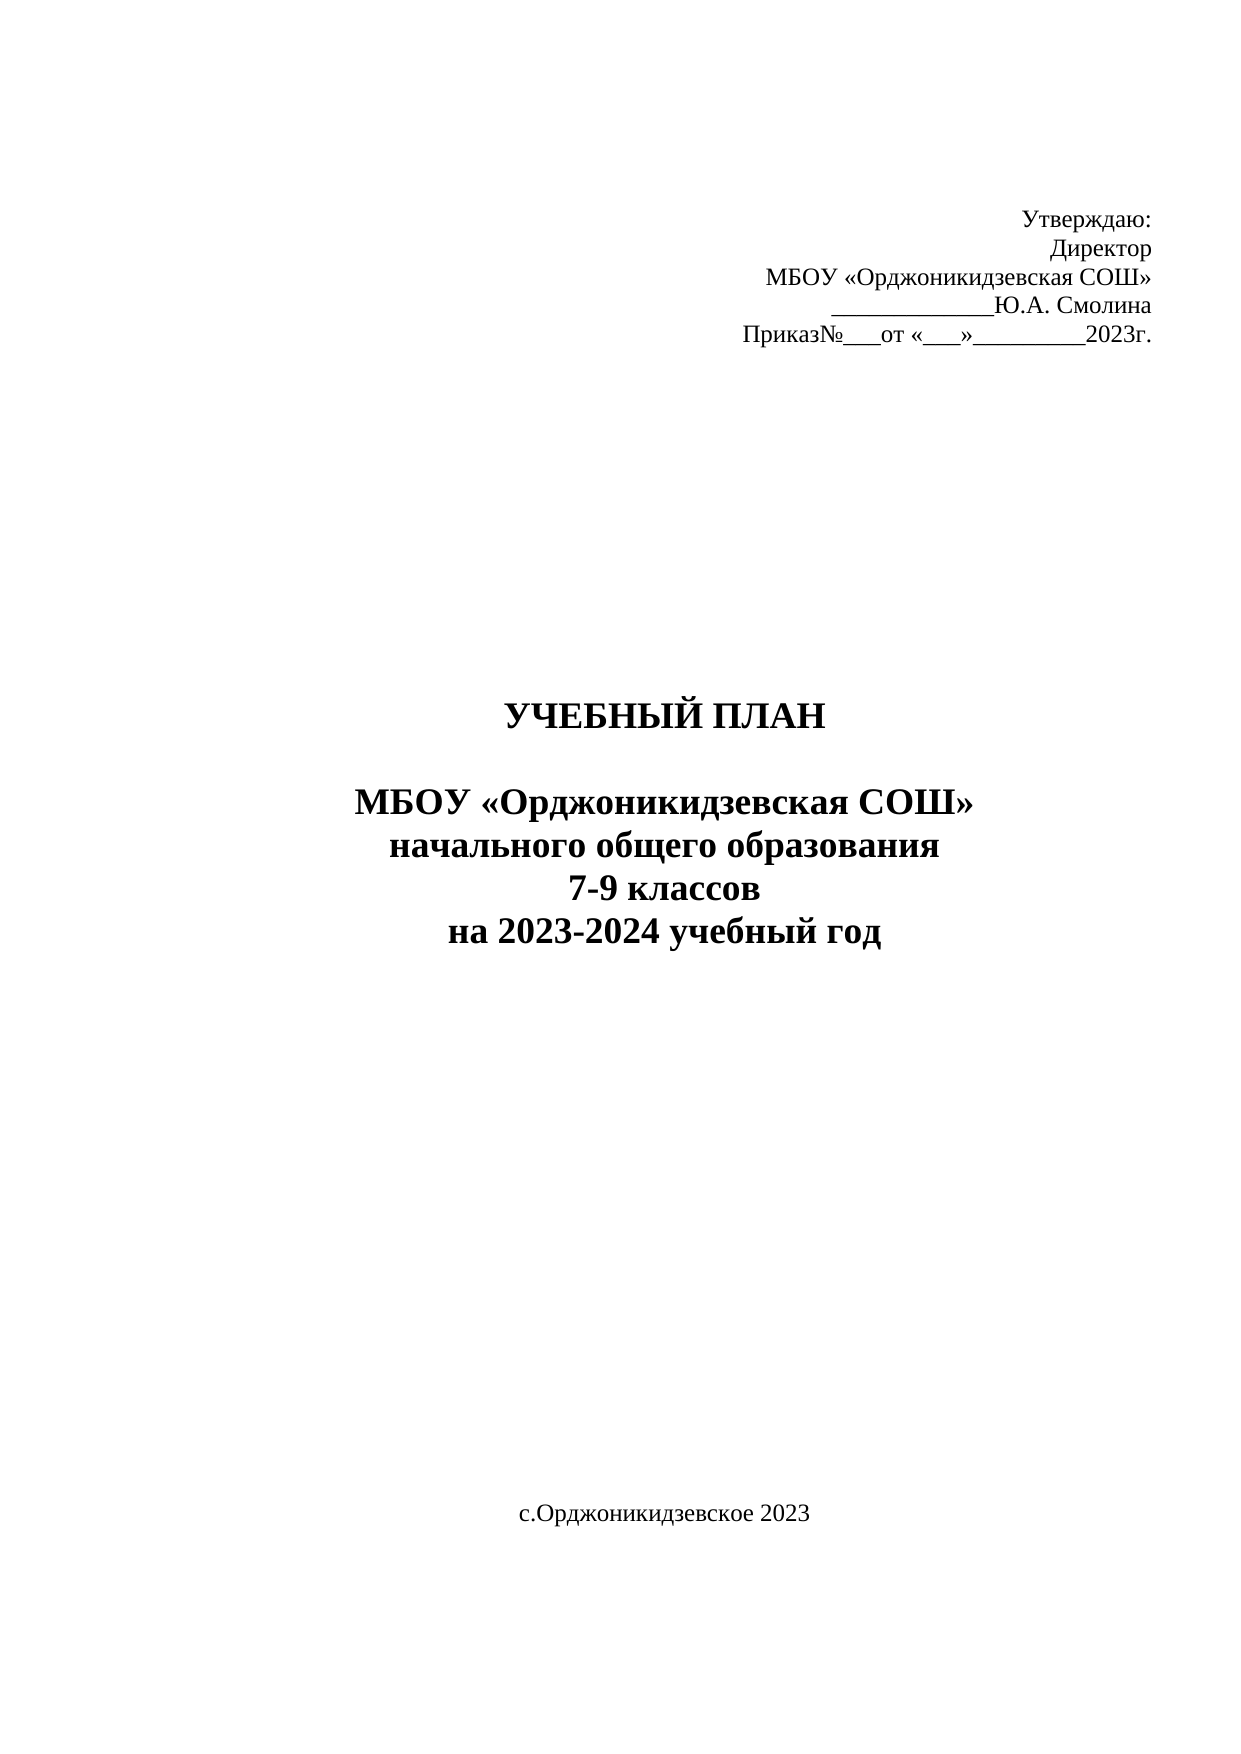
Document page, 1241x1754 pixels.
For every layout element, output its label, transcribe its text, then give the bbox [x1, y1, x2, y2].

text Приказ№___от «___»_________2023г. [177, 319, 1152, 348]
text МБОУ «Орджоникидзевская СОШ» [177, 262, 1152, 291]
text с.Орджоникидзевское 2023 [177, 1498, 1152, 1527]
text на 2023-2024 учебный год [177, 909, 1152, 952]
text начального общего образования [177, 822, 1152, 866]
text 7-9 классов [177, 866, 1152, 909]
text УЧЕБНЫЙ ПЛАН [177, 693, 1152, 736]
text Утверждаю: [177, 204, 1152, 233]
text Директор [177, 233, 1152, 262]
text _____________Ю.А. Смолина [177, 291, 1152, 319]
text МБОУ «Орджоникидзевская СОШ» [177, 779, 1152, 822]
